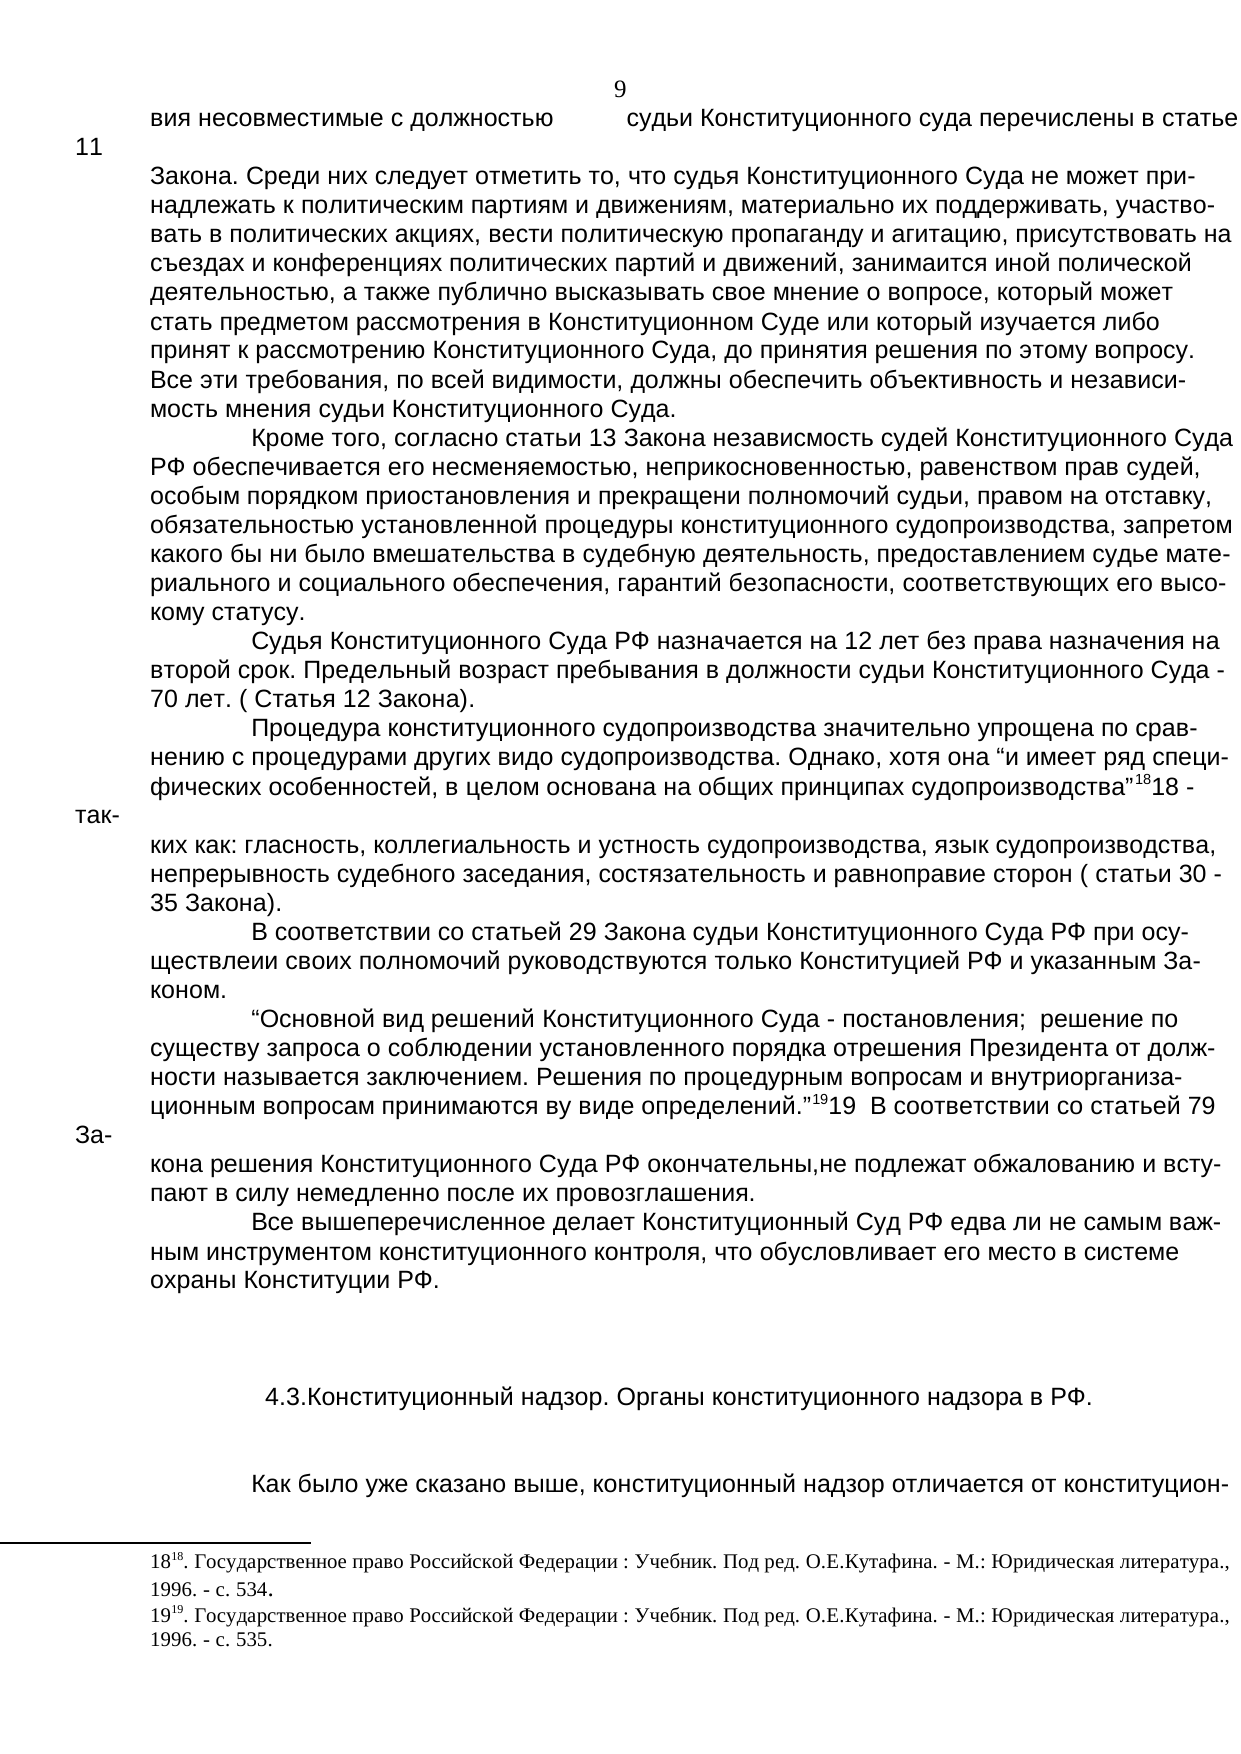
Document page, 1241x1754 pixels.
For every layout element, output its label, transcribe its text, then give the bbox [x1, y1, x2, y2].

text ционным вопросам принимаются ву виде определений.”19 В соответствии со статьей 79 За- [75, 1091, 1240, 1149]
text обязательностью установленной процедуры конституционного судопроизводства, запретом [75, 510, 1240, 539]
text непрерывность судебного заседания, состязательность и равноправие сторон ( статьи 30 - [75, 858, 1240, 888]
text деятельностью, а также публично высказывать свое мнение о вопросе, который может [75, 277, 1240, 306]
text ществлеии своих полномочий руководствуются только Конституцией РФ и указанным За- [75, 946, 1240, 975]
text особым порядком приостановления и прекращени полномочий судьи, правом на отставку, [75, 481, 1240, 510]
text В соответствии со статьей 29 Закона судьи Конституционного Суда РФ при осу- [75, 917, 1240, 946]
text 70 лет. ( Статья 12 Закона). [75, 684, 1240, 713]
text вать в политических акциях, вести политическую пропаганду и агитацию, присутствовать на [75, 219, 1240, 248]
text вия несовместимые с должностью судьи Конституционного суда перечислены в статье 11 [75, 103, 1240, 161]
text съездах и конференциях политических партий и движений, занимаится иной полической [75, 248, 1240, 277]
text 4.3.Конституционный надзор. Органы конституционного надзора в РФ. [0, 1382, 1240, 1411]
text охраны Конституции РФ. [75, 1265, 1240, 1294]
text стать предметом рассмотрения в Конституционном Суде или который изучается либо [75, 306, 1240, 335]
text “Основной вид решений Конституционного Суда - постановления; решение по [75, 1004, 1240, 1033]
text Закона. Среди них следует отметить то, что судья Конституционного Суда не может при- [75, 161, 1240, 190]
text пают в силу немедленно после их провозглашения. [75, 1178, 1240, 1207]
text существу запроса о соблюдении установленного порядка отрешения Президента от долж- [75, 1033, 1240, 1062]
text Судья Конституционного Суда РФ назначается на 12 лет без права назначения на [75, 626, 1240, 655]
text принят к рассмотрению Конституционного Суда, до принятия решения по этому вопросу. [75, 335, 1240, 364]
text Все вышеперечисленное делает Конституционный Суд РФ едва ли не самым важ- [75, 1207, 1240, 1236]
text Кроме того, согласно статьи 13 Закона независмость судей Конституционного Суда [75, 423, 1240, 452]
text коном. [75, 975, 1240, 1004]
text мость мнения судьи Конституционного Суда. [75, 393, 1240, 423]
text какого бы ни было вмешательства в судебную деятельность, предоставлением судье мате- [75, 539, 1240, 568]
text кому статусу. [75, 597, 1240, 626]
text ких как: гласность, коллегиальность и устность судопроизводства, язык судопроизводства, [75, 829, 1240, 858]
text Все эти требования, по всей видимости, должны обеспечить объективность и независи- [75, 364, 1240, 393]
text кона решения Конституционного Суда РФ окончательны,не подлежат обжалованию и всту- [75, 1149, 1240, 1178]
text Как было уже сказано выше, конституционный надзор отличается от конституцион- [0, 1469, 1240, 1498]
text 35 Закона). [75, 888, 1240, 917]
text второй срок. Предельный возраст пребывания в должности судьи Конституционного Суда - [75, 655, 1240, 684]
text риального и социального обеспечения, гарантий безопасности, соответствующих его высо- [75, 568, 1240, 597]
text Процедура конституционного судопроизводства значительно упрощена по срав- [75, 713, 1240, 742]
text нению с процедурами других видо судопроизводства. Однако, хотя она “и имеет ряд специ- [75, 742, 1240, 771]
text надлежать к политическим партиям и движениям, материально их поддерживать, участво- [75, 190, 1240, 219]
text ным инструментом конституционного контроля, что обусловливает его место в системе [75, 1236, 1240, 1265]
text ности называется заключением. Решения по процедурным вопросам и внутриорганиза- [75, 1062, 1240, 1091]
text РФ обеспечивается его несменяемостью, неприкосновенностью, равенством прав судей, [75, 452, 1240, 481]
text фических особенностей, в целом основана на общих принципах судопроизводства”18 - так- [75, 771, 1240, 829]
